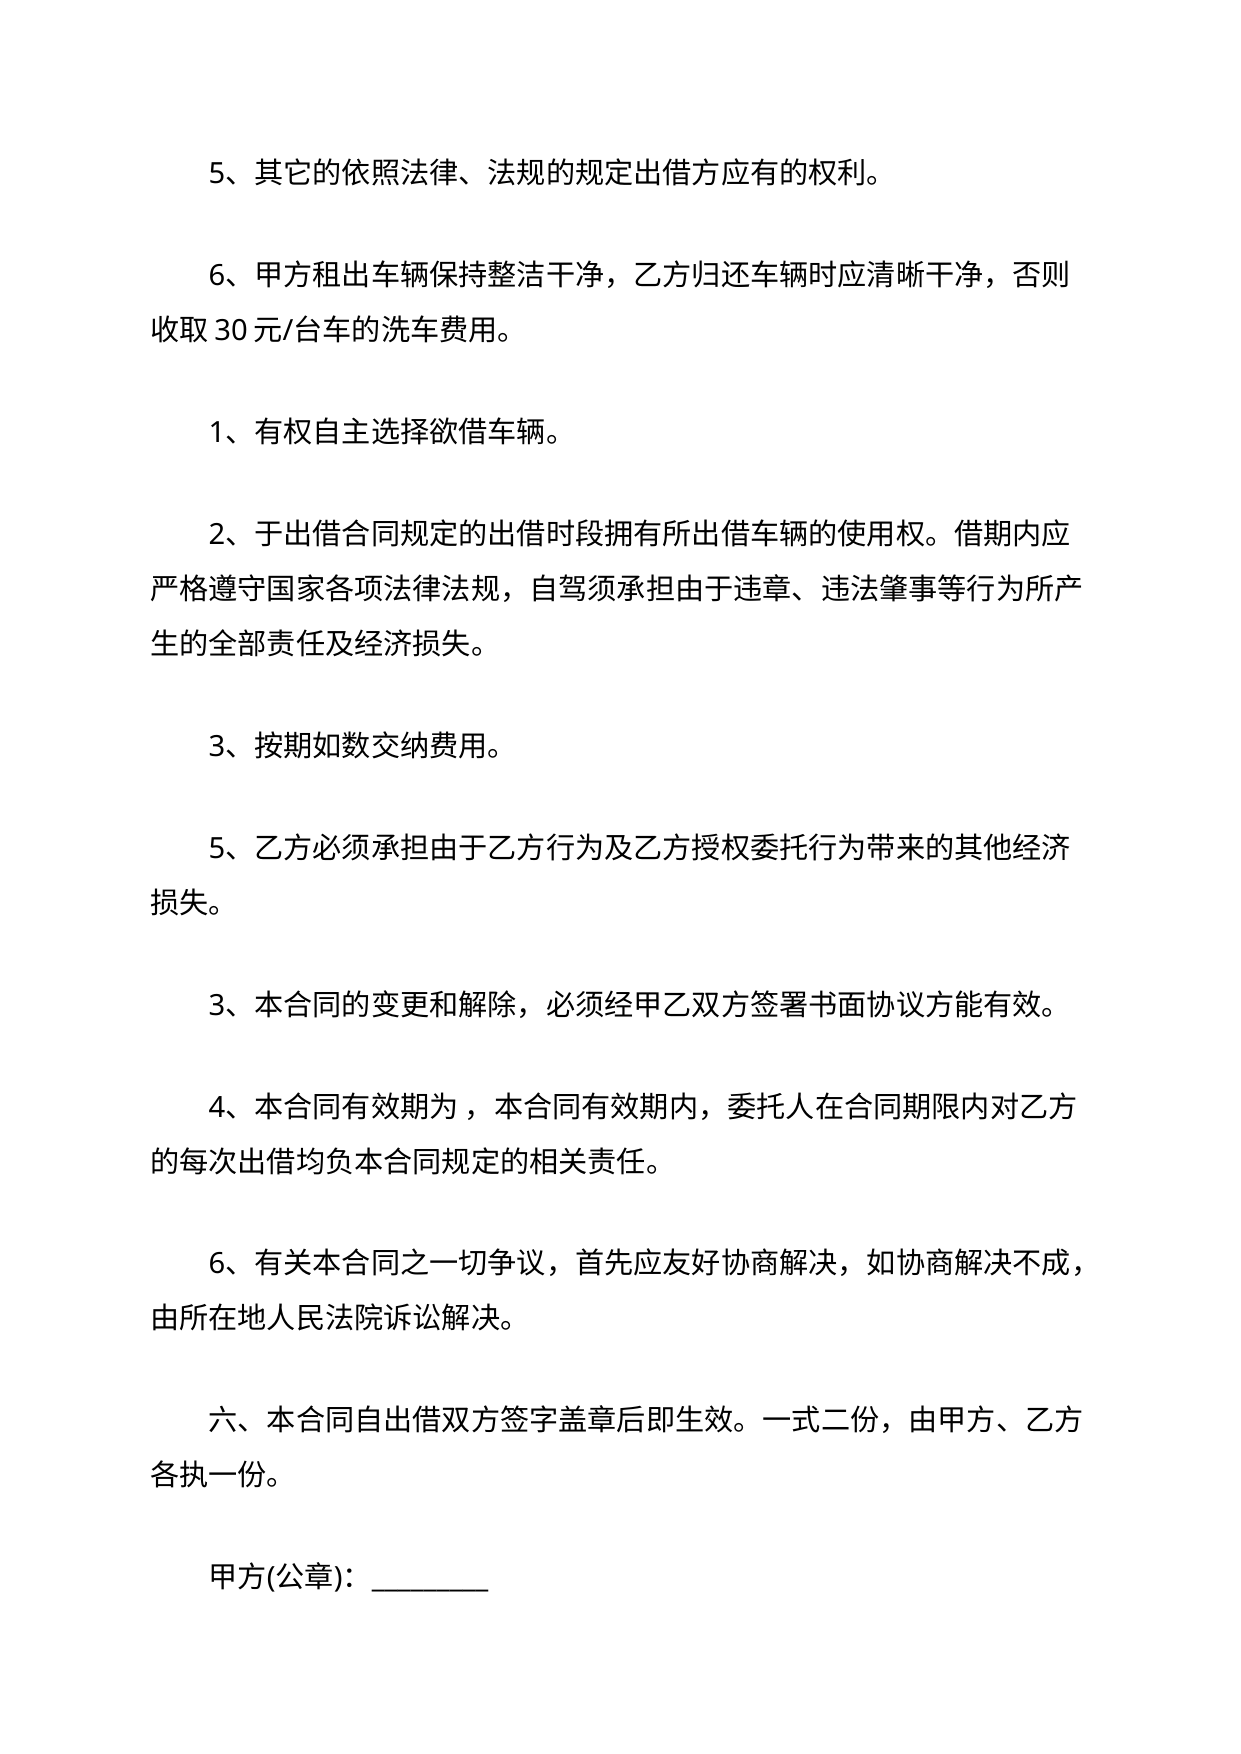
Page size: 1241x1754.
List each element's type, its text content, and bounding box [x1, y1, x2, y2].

text 5、其它的依照法律、法规的规定出借方应有的权利。 [150, 150, 1090, 192]
text 4、本合同有效期为 ，本合同有效期内，委托人在合同期限内对乙方的每次出借均负本合同规定的相关责任。 [150, 1083, 1090, 1181]
text 六、本合同自出借双方签字盖章后即生效。一式二份，由甲方、乙方各执一份。 [150, 1397, 1090, 1494]
text 3、本合同的变更和解除，必须经甲乙双方签署书面协议方能有效。 [150, 981, 1090, 1024]
text 5、乙方必须承担由于乙方行为及乙方授权委托行为带来的其他经济损失。 [150, 824, 1090, 922]
text 6、有关本合同之一切争议，首先应友好协商解决，如协商解决不成，由所在地人民法院诉讼解决。 [150, 1240, 1090, 1337]
text 2、于出借合同规定的出借时段拥有所出借车辆的使用权。借期内应严格遵守国家各项法律法规，自驾须承担由于违章、违法肇事等行为所产生的全部责任及经济损失。 [150, 511, 1090, 663]
text 甲方(公章)：_________ [150, 1553, 1090, 1596]
text 1、有权自主选择欲借车辆。 [150, 409, 1090, 451]
text 6、甲方租出车辆保持整洁干净，乙方归还车辆时应清晰干净，否则收取30元/台车的洗车费用。 [150, 252, 1090, 349]
text 3、按期如数交纳费用。 [150, 723, 1090, 765]
